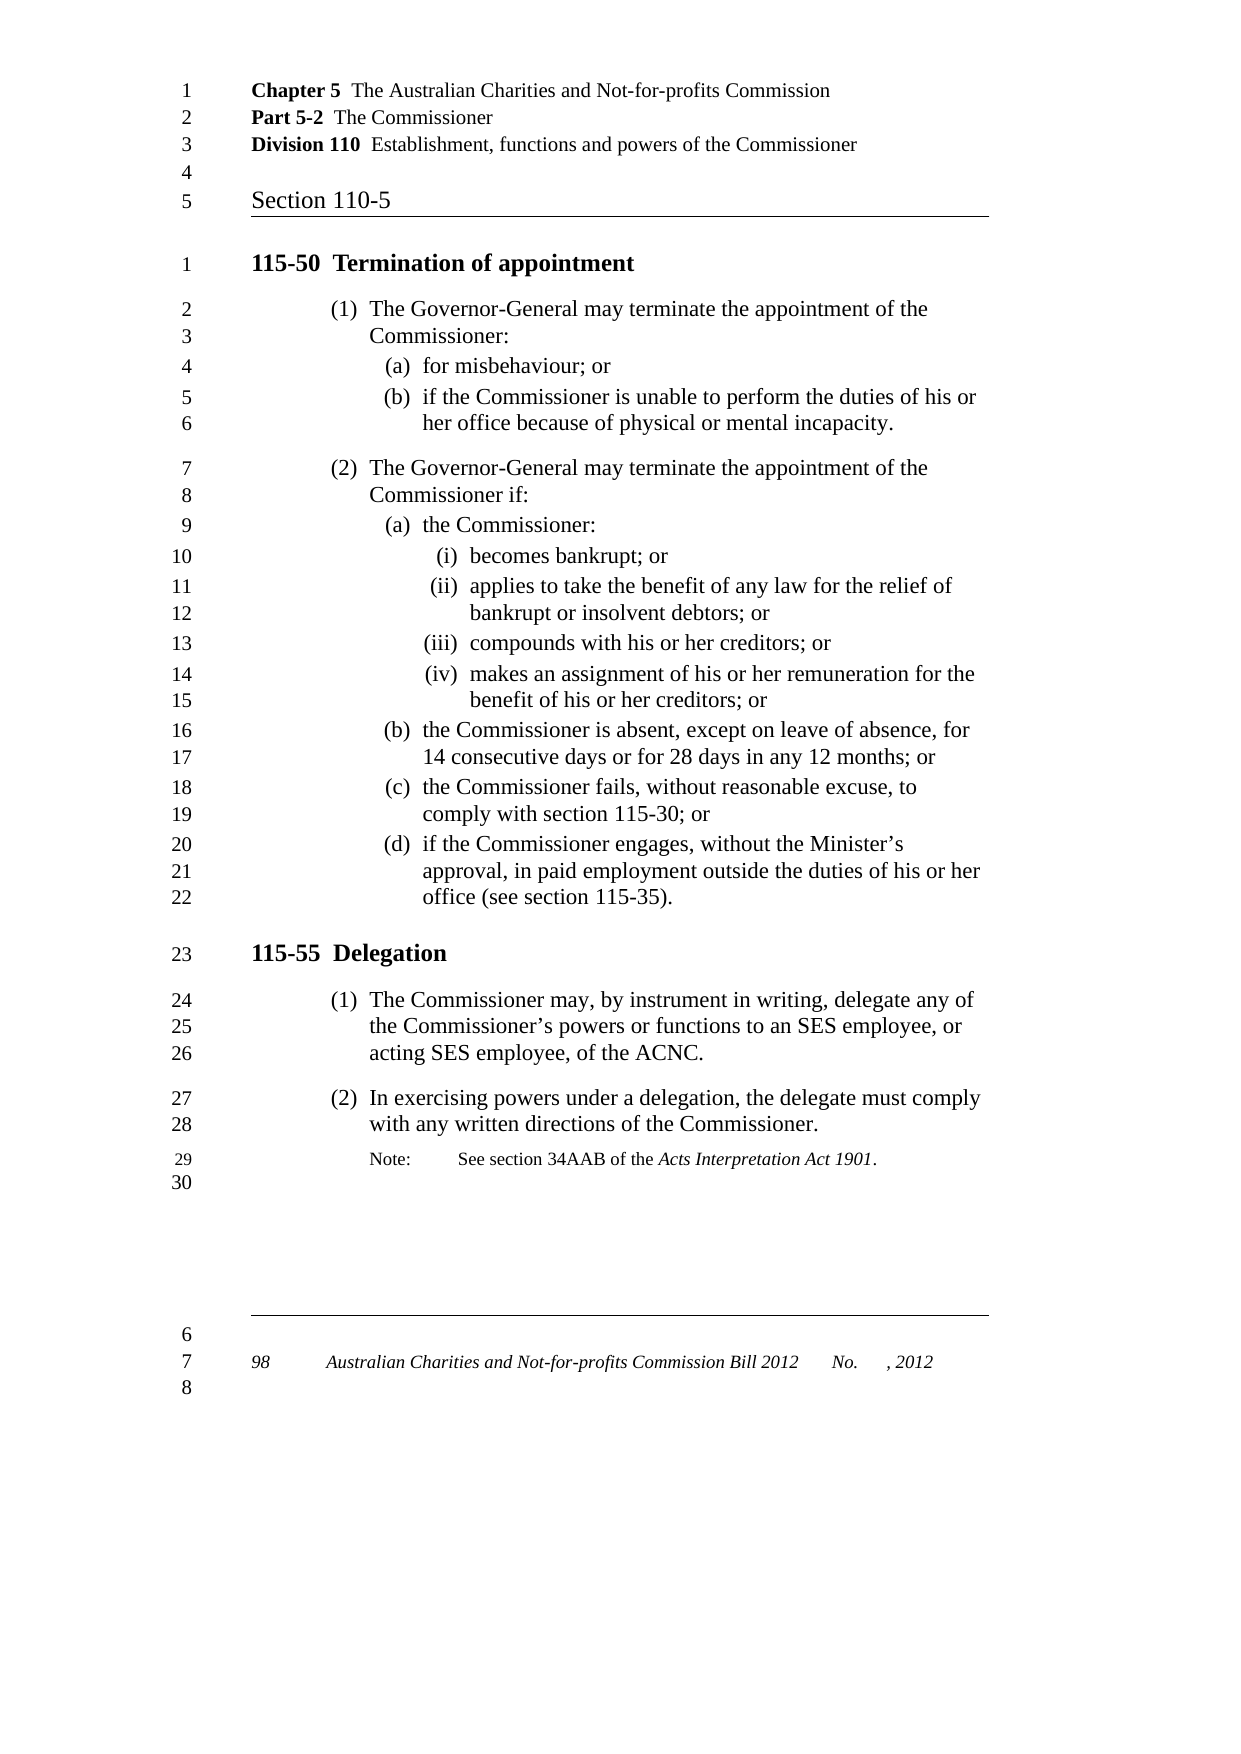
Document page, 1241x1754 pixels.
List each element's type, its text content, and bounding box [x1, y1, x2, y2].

text (1) The Governor-General may terminate the appointment of the Commissioner: [251, 296, 989, 348]
text (a) the Commissioner: [251, 511, 989, 538]
text (d) if the Commissioner engages, without the Minister’s approval, in paid employment outside the duties of his or her office (see section 115-35). [251, 830, 989, 909]
text (2) In exercising powers under a delegation, the delegate must comply with any written directions of the Commissioner. [251, 1084, 989, 1137]
text (iv) makes an assignment of his or her remuneration for the benefit of his or her creditors; or [251, 660, 989, 712]
text Note: See section 34AAB of the Acts Interpretation Act 1901. [369, 1149, 989, 1170]
text 115-55 Delegation [251, 938, 989, 967]
text (ii) applies to take the benefit of any law for the relief of bankrupt or insolvent debtors; or [251, 572, 989, 625]
text (b) the Commissioner is absent, except on leave of absence, for 14 consecutive days or for 28 days in any 12 months; or [251, 717, 989, 769]
text (i) becomes bankrupt; or [251, 542, 989, 568]
text (b) if the Commissioner is unable to perform the duties of his or her office because of physical or mental incapacity. [251, 383, 989, 436]
text (iii) compounds with his or her creditors; or [251, 629, 989, 656]
text (c) the Commissioner fails, without reasonable excuse, to comply with section 115-30; or [251, 773, 989, 826]
text (1) The Commissioner may, by instrument in writing, delegate any of the Commissioner’s powers or functions to an SES employee, or acting SES employee, of the ACNC. [251, 986, 989, 1065]
text 115-50 Termination of appointment [251, 248, 989, 277]
text (a) for misbehaviour; or [251, 352, 989, 379]
text (2) The Governor-General may terminate the appointment of the Commissioner if: [251, 454, 989, 507]
